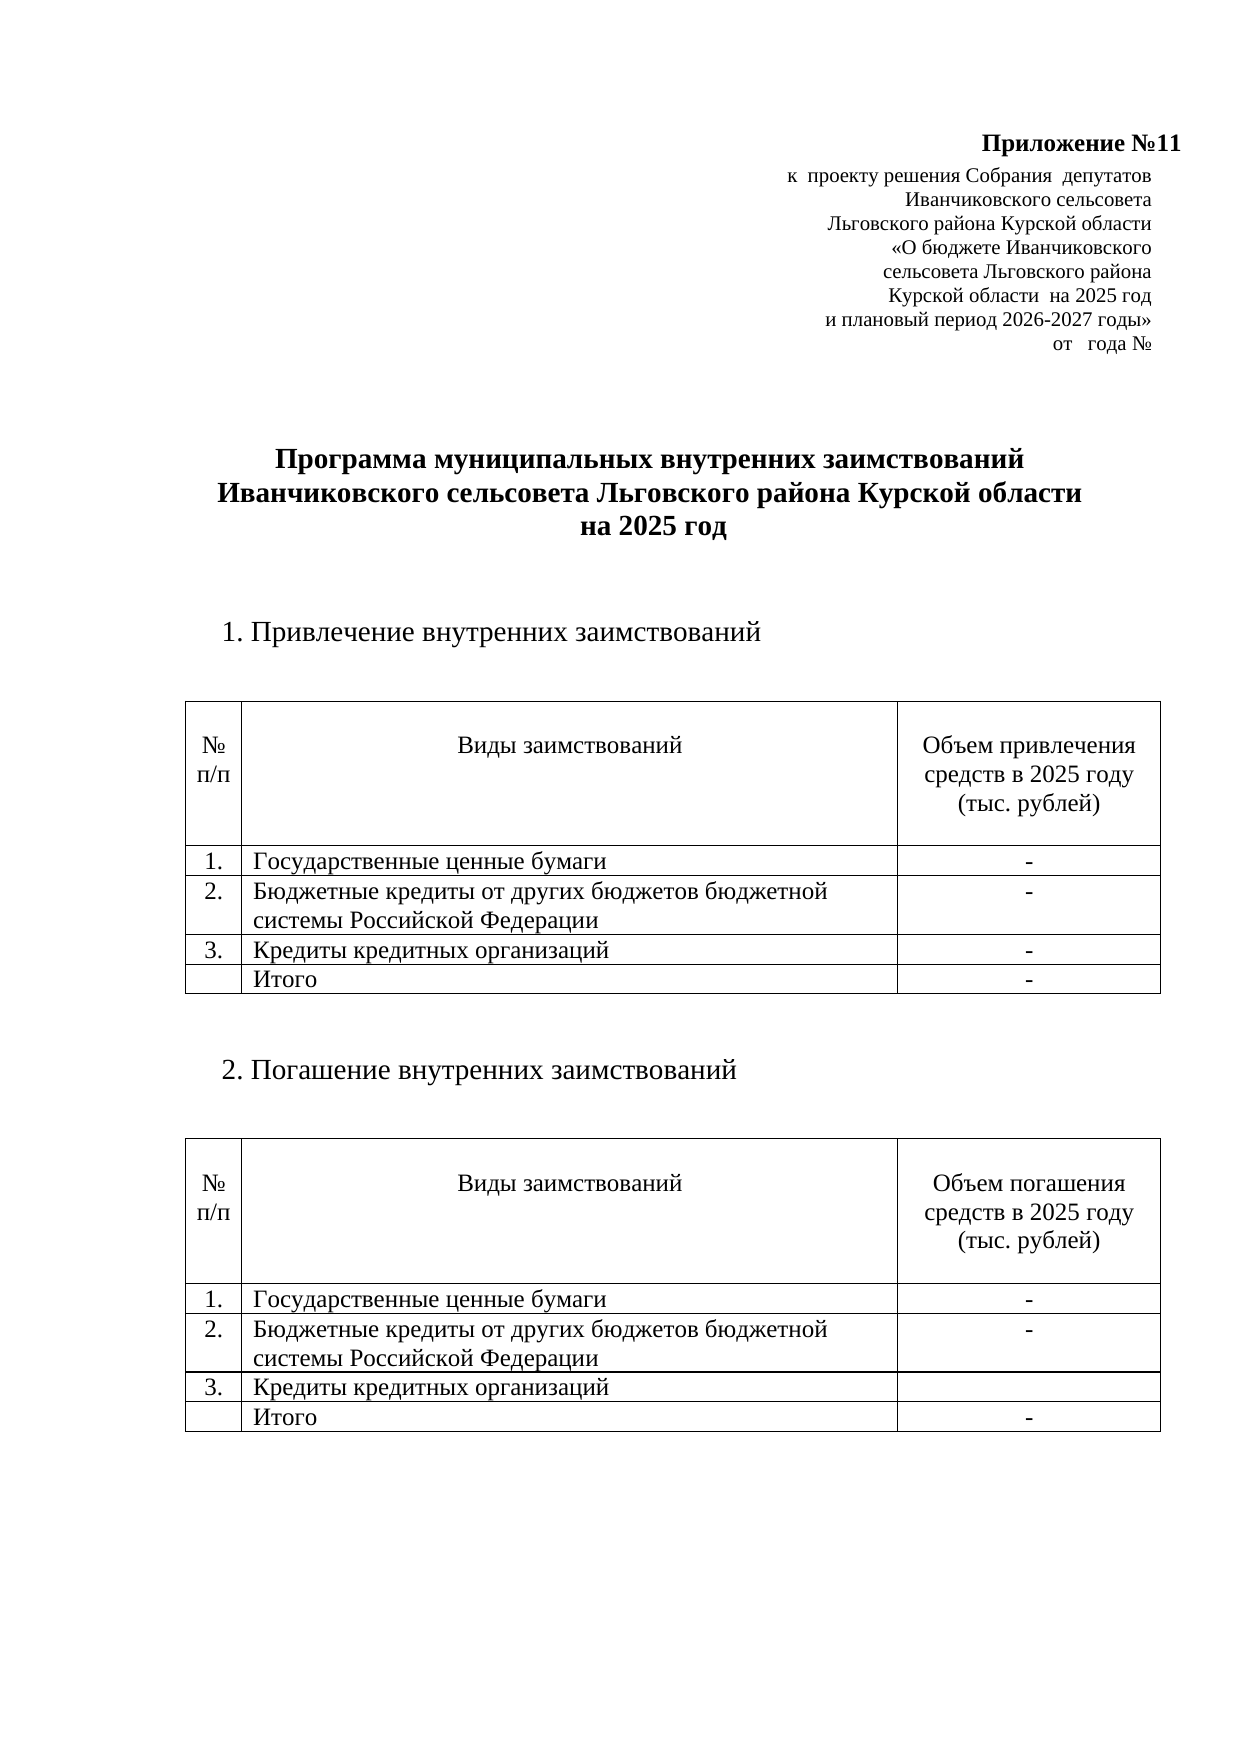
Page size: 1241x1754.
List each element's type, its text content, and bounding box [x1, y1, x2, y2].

table_cell Бюджетные кредиты от других бюджетов бюджетной системы Российской Федерации [242, 1314, 897, 1371]
table_cell Итого [242, 1402, 897, 1431]
table_header Объем привлечения средств в 2025 году (тыс. рублей) [898, 702, 1160, 845]
table_cell 2. [186, 1314, 241, 1371]
table_header Объем погашения средств в 2025 году (тыс. рублей) [898, 1139, 1160, 1283]
table_cell Итого [242, 965, 897, 993]
table_cell 1. [186, 846, 241, 875]
subtitle Иванчиковского сельсовета Льговского района Курской области [148, 475, 1152, 508]
text Курской области на 2025 год [148, 283, 1152, 307]
subtitle Программа муниципальных внутренних заимствований [148, 441, 1152, 475]
table_cell Государственные ценные бумаги [242, 1284, 897, 1313]
text к проекту решения Собрания депутатов [148, 163, 1152, 187]
table_cell 3. [186, 935, 241, 963]
table_cell Кредиты кредитных организаций [242, 1373, 897, 1401]
text 2. Погашение внутренних заимствований [148, 1052, 1152, 1085]
text от года № [148, 331, 1152, 355]
table_cell 2. [186, 876, 241, 934]
table_cell 3. [186, 1373, 241, 1401]
table_cell [186, 1402, 241, 1431]
table_header Виды заимствований [242, 1139, 897, 1283]
table_cell [186, 965, 241, 993]
table_cell 1. [186, 1284, 241, 1313]
text «О бюджете Иванчиковского [148, 235, 1152, 259]
table_cell - [898, 876, 1160, 934]
text сельсовета Льговского района [148, 259, 1152, 283]
table_cell Кредиты кредитных организаций [242, 935, 897, 963]
table_cell - [898, 935, 1160, 963]
text и плановый период 2026-2027 годы» [148, 307, 1152, 331]
text Льговского района Курской области [148, 211, 1152, 235]
table_cell - [898, 1314, 1160, 1371]
table_cell - [898, 965, 1160, 993]
text 1. Привлечение внутренних заимствований [148, 614, 1152, 648]
table_header № п/п [186, 1139, 241, 1283]
table_cell - [898, 1284, 1160, 1313]
table_cell Государственные ценные бумаги [242, 846, 897, 875]
table_cell - [898, 1402, 1160, 1431]
table_header № п/п [186, 702, 241, 845]
table_cell Бюджетные кредиты от других бюджетов бюджетной системы Российской Федерации [242, 876, 897, 934]
subtitle Приложение №11 [148, 128, 1181, 156]
table_header Виды заимствований [242, 702, 897, 845]
table_cell [898, 1373, 1160, 1401]
table_cell - [898, 846, 1160, 875]
text Иванчиковского сельсовета [148, 187, 1152, 211]
subtitle на 2025 год [148, 508, 1152, 542]
